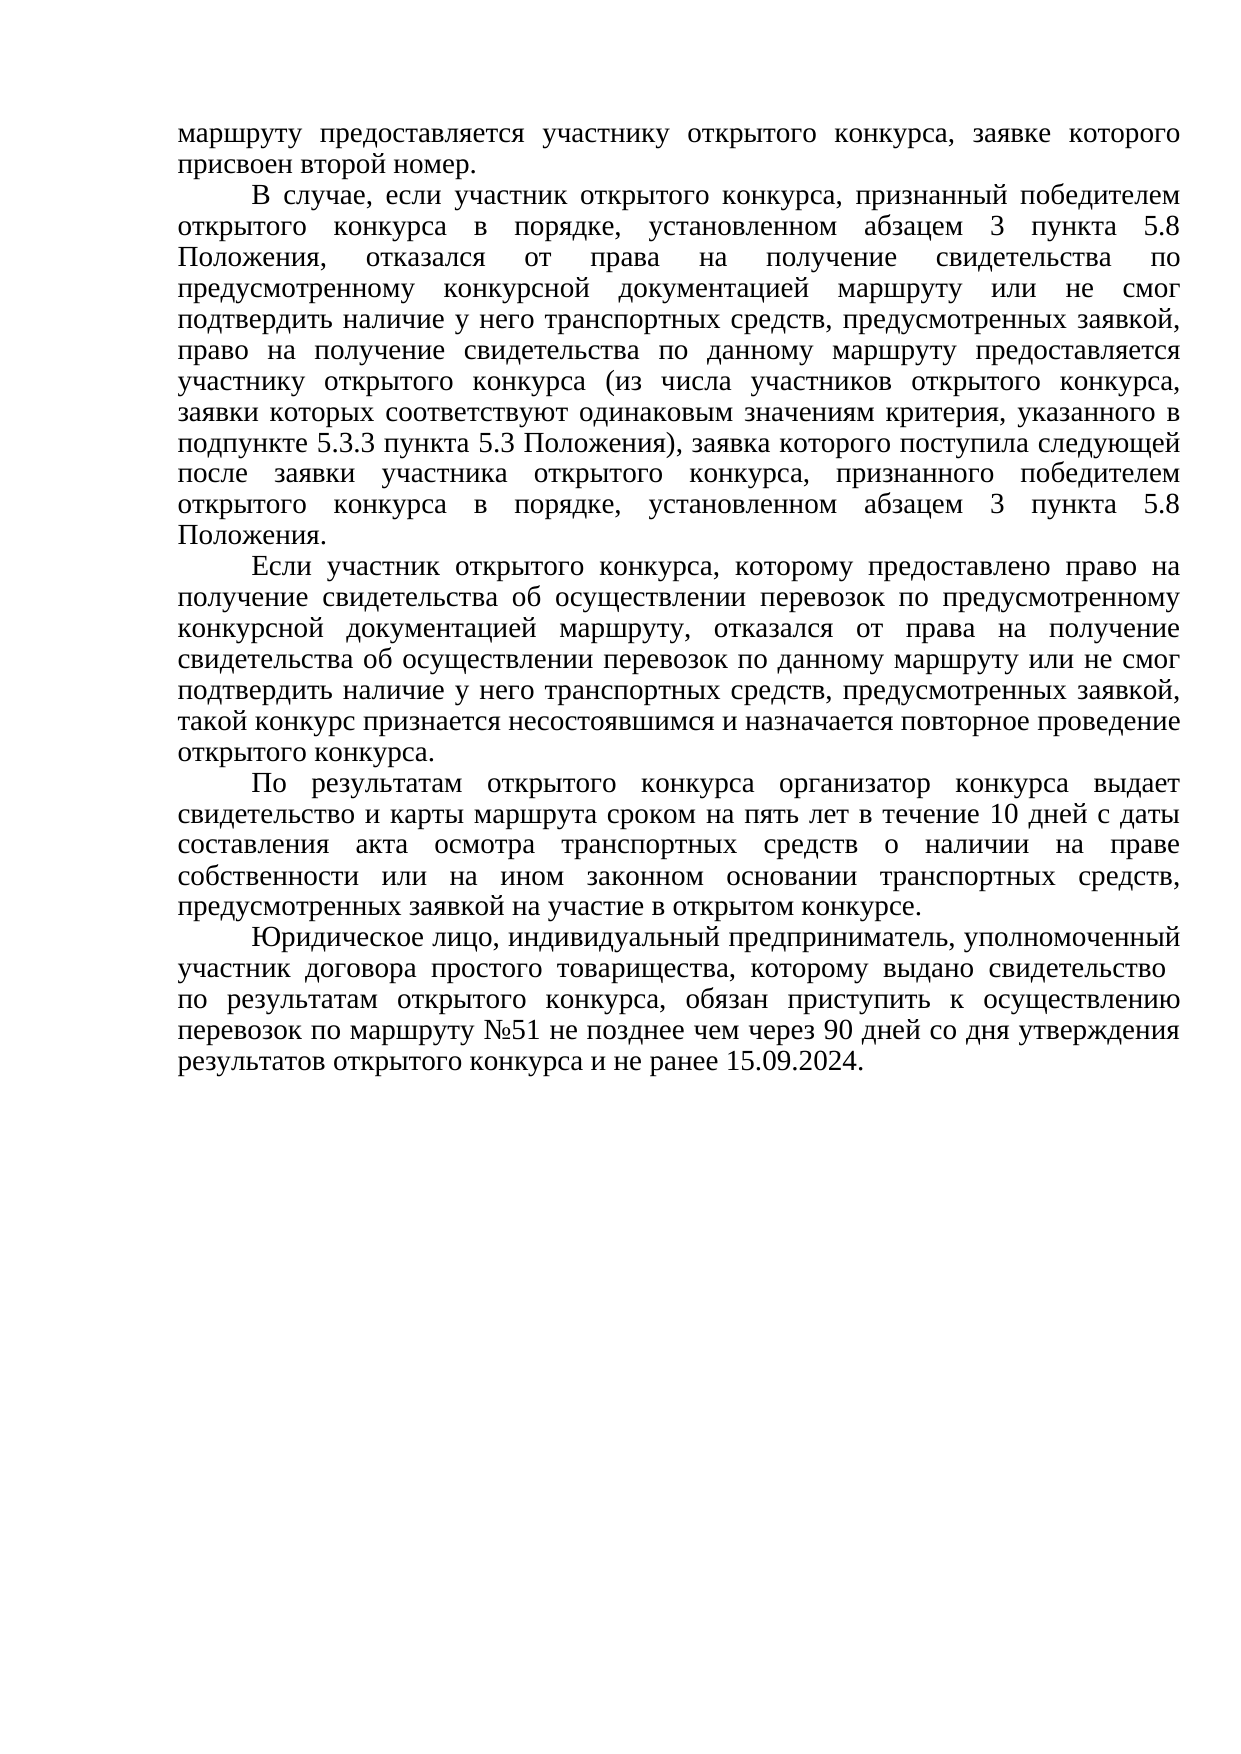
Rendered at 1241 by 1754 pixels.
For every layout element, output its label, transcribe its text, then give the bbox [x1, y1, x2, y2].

text По результатам открытого конкурса организатор конкурса выдает свидетельство и карты маршрута сроком на пять лет в течение 10 дней с даты составления акта осмотра транспортных средств о наличии на праве собственности или на ином законном основании транспортных средств, предусмотренных заявкой на участие в открытом конкурсе. [177, 767, 1181, 922]
text Юридическое лицо, индивидуальный предприниматель, уполномоченный участник договора простого товарищества, которому выдано свидетельство по результатам открытого конкурса, обязан приступить к осуществлению перевозок по маршруту №51 не позднее чем через 90 дней со дня утверждения результатов открытого конкурса и не ранее 15.09.2024. [177, 922, 1181, 1077]
text В случае, если участник открытого конкурса, признанный победителем открытого конкурса в порядке, установленном абзацем 3 пункта 5.8 Положения, отказался от права на получение свидетельства по предусмотренному конкурсной документацией маршруту или не смог подтвердить наличие у него транспортных средств, предусмотренных заявкой, право на получение свидетельства по данному маршруту предоставляется участнику открытого конкурса (из числа участников открытого конкурса, заявки которых соответствуют одинаковым значениям критерия, указанного в подпункте 5.3.3 пункта 5.3 Положения), заявка которого поступила следующей после заявки участника открытого конкурса, признанного победителем открытого конкурса в порядке, установленном абзацем 3 пункта 5.8 Положения. [177, 180, 1181, 551]
text Если участник открытого конкурса, которому предоставлено право на получение свидетельства об осуществлении перевозок по предусмотренному конкурсной документацией маршруту, отказался от права на получение свидетельства об осуществлении перевозок по данному маршруту или не смог подтвердить наличие у него транспортных средств, предусмотренных заявкой, такой конкурс признается несостоявшимся и назначается повторное проведение открытого конкурса. [177, 551, 1181, 767]
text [177, 118, 1181, 180]
